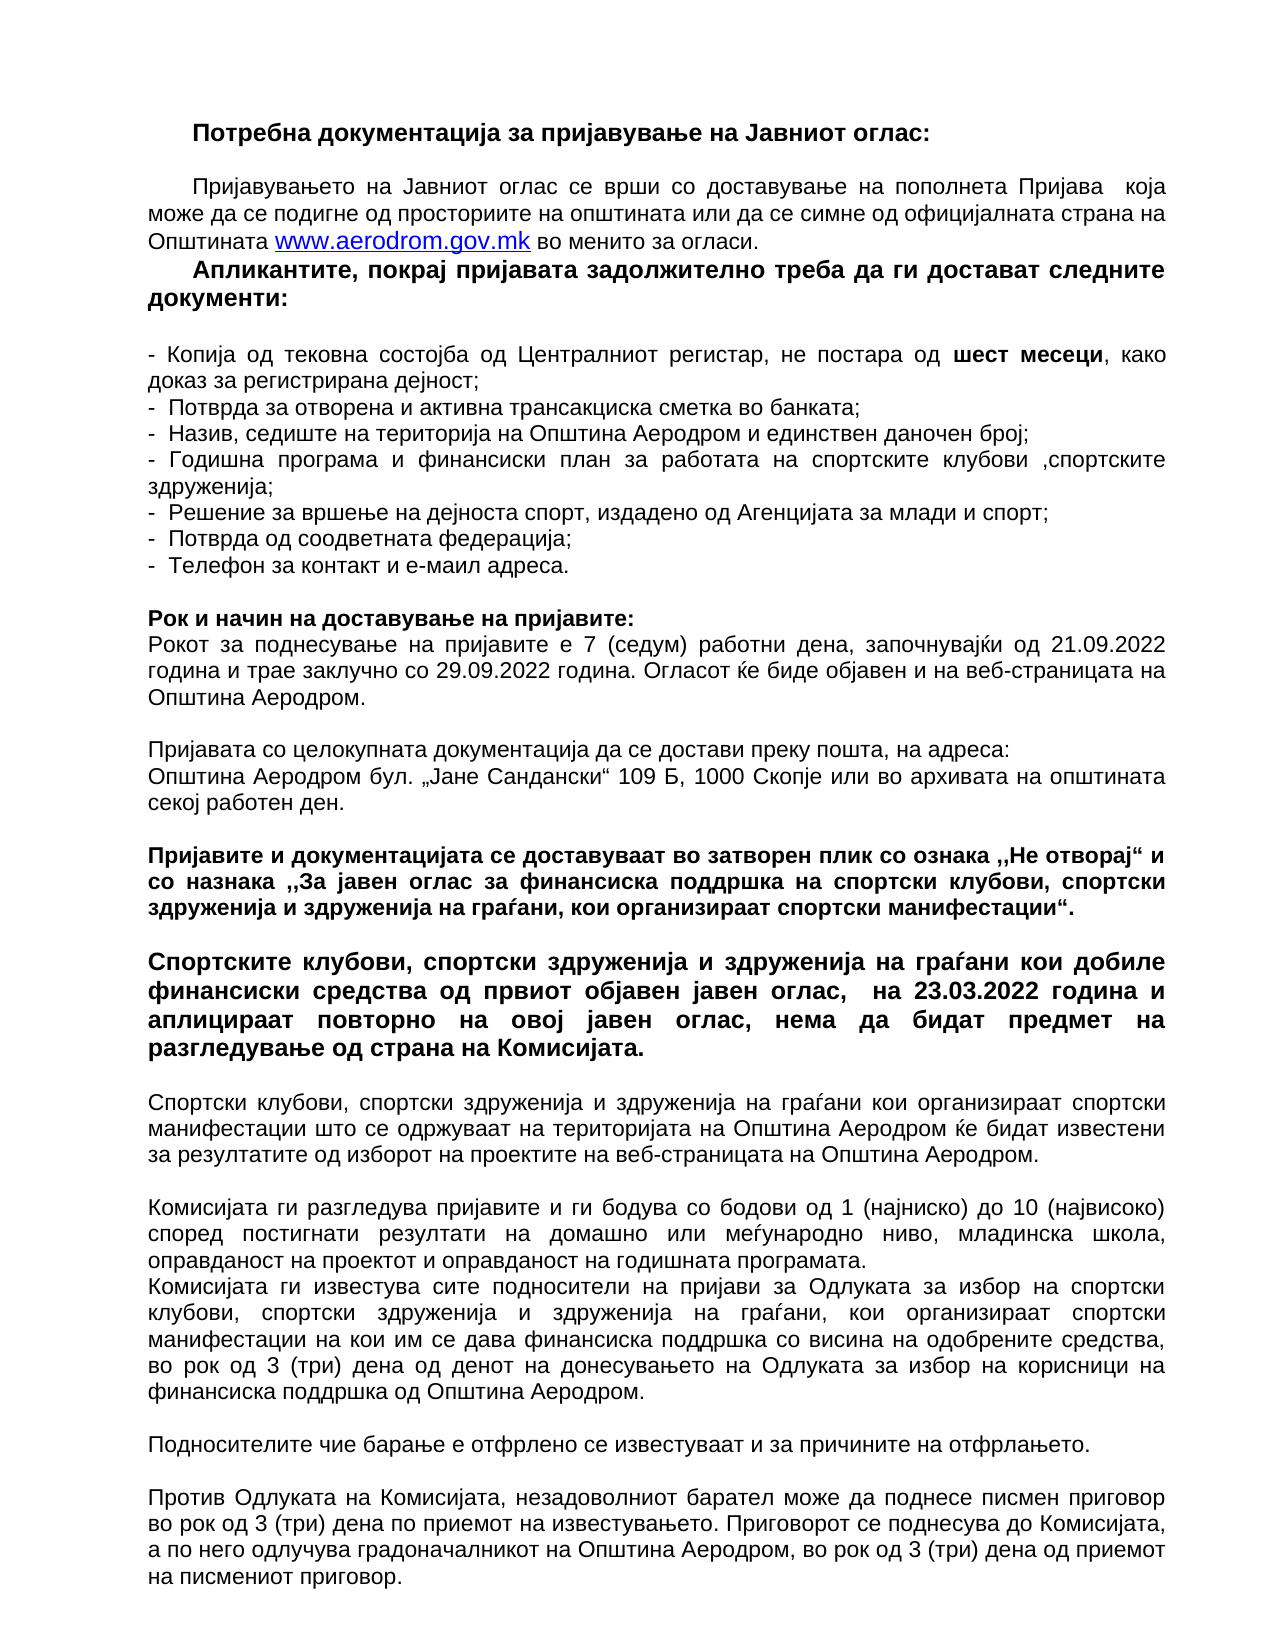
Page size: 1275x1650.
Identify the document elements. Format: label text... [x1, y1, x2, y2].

text Комисијата ги разгледува пријавите и ги бодува со бодови од 1 (најниско) до 10 (највисоко) според постигнати резултати на домашно или меѓународно ниво, младинска школа, оправданост на проектот и оправданост на годишната програмата. [148, 1194, 1167, 1273]
text - Решение за вршење на дејноста спорт, издадено од Агенцијата за млади и спорт; [148, 499, 1167, 525]
text - Назив, седиште на територија на Општина Аеродром и единствен даночен број; [148, 420, 1167, 446]
text Рокот за поднесување на пријавите е 7 (седум) работни дена, започнувајќи од 21.09.2022 година и трае заклучно со 29.09.2022 година. Огласот ќе биде објавен и на веб-страницата на Општина Аеродром. [148, 631, 1167, 710]
text - Потврда од соодветната федерација; [148, 525, 1167, 552]
text Против Одлуката на Комисијата, незадоволниот барател може да поднесе писмен приговор во рок од 3 (три) дена по приемот на известувањето. Приговорот се поднесува до Комисијата, а по него одлучува градоначалникот на Општина Аеродром, во рок од 3 (три) дена од приемот на писмениот приговор. [148, 1484, 1167, 1589]
text Апликантите, покрај пријавата задолжително треба да ги достават следните документи: [148, 255, 1167, 312]
text Општина Аеродром бул. „Јане Сандански“ 109 Б, 1000 Скопје или во архивата на општината секој работен ден. [148, 763, 1167, 815]
text - Телефон за контакт и е-маил адреса. [148, 552, 1167, 578]
text Спортските клубови, спортски здруженија и здруженија на граѓани кои добиле финансиски средства од првиот објавен јавен оглас, на 23.03.2022 година и аплицираат повторно на овој јавен оглас, нема да бидат предмет на разгледување од страна на Комисијата. [148, 947, 1167, 1062]
text Пријавата со целокупната документација да се достави преку пошта, на адреса: [148, 736, 1167, 763]
text Подносителите чие барање е отфрлено се известуваат и за причините на отфрлањето. [148, 1431, 1167, 1457]
text Пријавувањето на Јавниот оглас се врши со доставување на пополнета Пријава која може да се подигне од просториите на општината или да се симне од официјалната страна на Општината www.aerodrom.gov.mk во менито за огласи. [148, 173, 1167, 255]
text Комисијата ги известува сите подносители на пријави за Одлуката за избор на спортски клубови, спортски здруженија и здруженија на граѓани, кои организираат спортски манифестации на кои им се дава финансиска поддршка со висина на одобрените средства, во рок од 3 (три) дена од денот на донесувањето на Одлуката за избор на корисници на финансиска поддршка од Општина Аеродром. [148, 1273, 1167, 1405]
text Спортски клубови, спортски здруженија и здруженија на граѓани кои организираат спортски манифестации што се одржуваат на територијата на Општина Аеродром ќе бидат известени за резултатите од изборот на проектите на веб-страницата на Општина Аеродром. [148, 1088, 1167, 1167]
text Потребна документација за пријавување на Јавниот оглас: [148, 118, 1167, 147]
text Рок и начин на доставување на пријавите: [148, 604, 1167, 631]
text - Годишна програма и финансиски план за работата на спортските клубови ,спортските здруженија; [148, 446, 1167, 499]
text - Копија од тековна состојба од Централниот регистар, не постара од шест месеци, како доказ за регистрирана дејност; [148, 341, 1167, 394]
text - Потврда за отворена и активна трансакциска сметка во банката; [148, 394, 1167, 420]
text Пријавите и документацијата се доставуваат во затворен плик со ознака ,,Не отворај“ и со назнака ,,За јавен оглас за финансиска поддршка на спортски клубови, спортски здруженија и здруженија на граѓани, кои организираат спортски манифестации“. [148, 842, 1167, 921]
